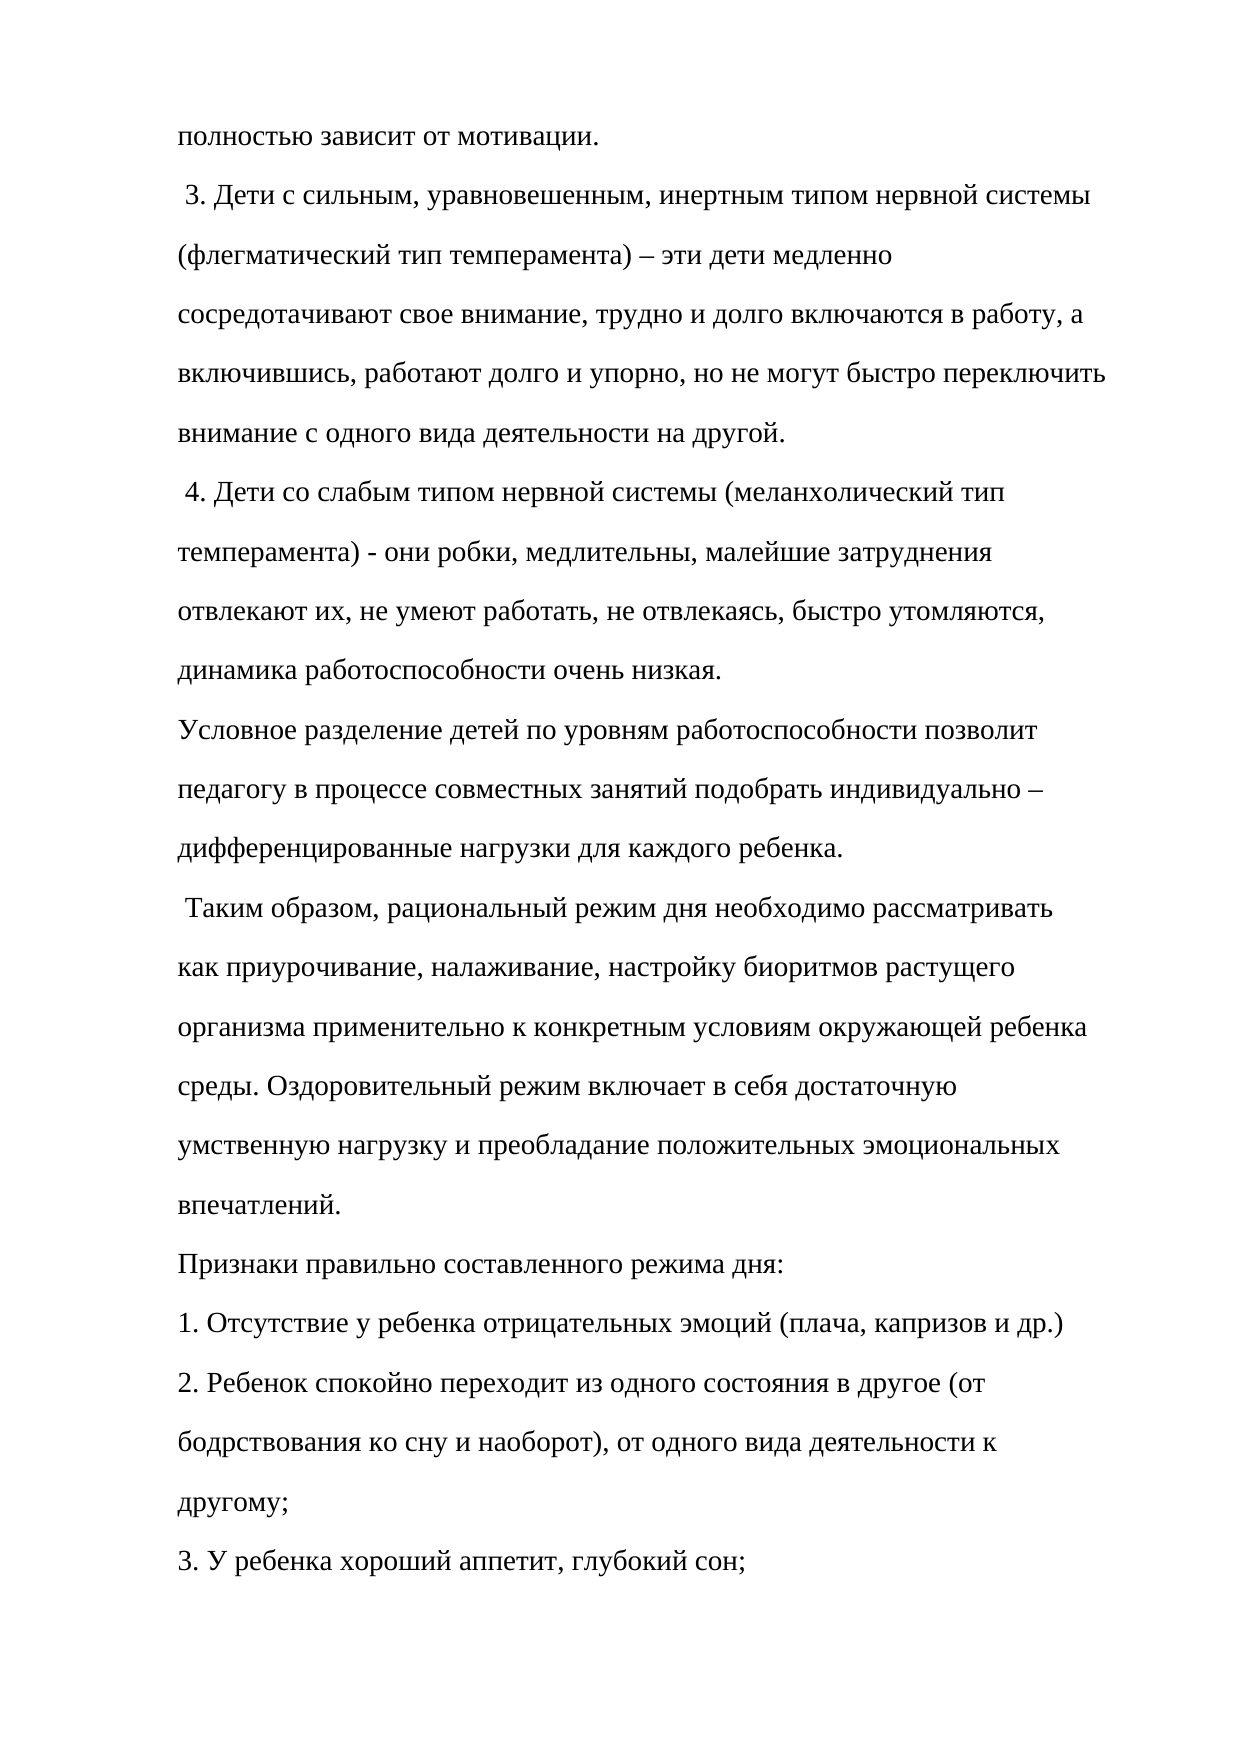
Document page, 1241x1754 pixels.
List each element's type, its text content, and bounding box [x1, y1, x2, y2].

text впечатлений. [177, 1187, 1152, 1220]
text 4. Дети со слабым типом нервной системы (меланхолический тип [177, 474, 1152, 508]
text умственную нагрузку и преобладание положительных эмоциональных [177, 1127, 1152, 1161]
text бодрствования ко сну и наоборот), от одного вида деятельности к [177, 1424, 1152, 1458]
text внимание с одного вида деятельности на другой. [177, 415, 1152, 448]
text дифференцированные нагрузки для каждого ребенка. [177, 831, 1152, 864]
text динамика работоспособности очень низкая. [177, 652, 1152, 686]
text (флегматический тип темперамента) – эти дети медленно [177, 237, 1152, 270]
text полностью зависит от мотивации. [177, 118, 1152, 152]
text 2. Ребенок спокойно переходит из одного состояния в другое (от [177, 1365, 1152, 1398]
text темперамента) - они робки, медлительны, малейшие затруднения [177, 534, 1152, 567]
text как приурочивание, налаживание, настройку биоритмов растущего [177, 949, 1152, 983]
text другому; [177, 1484, 1152, 1517]
text среды. Оздоровительный режим включает в себя достаточную [177, 1068, 1152, 1102]
text 3. У ребенка хороший аппетит, глубокий сон; [177, 1543, 1152, 1577]
text сосредотачивают свое внимание, трудно и долго включаются в работу, а [177, 296, 1152, 330]
text Условное разделение детей по уровням работоспособности позволит [177, 712, 1152, 745]
text Признаки правильно составленного режима дня: [177, 1246, 1152, 1280]
text Таким образом, рациональный режим дня необходимо рассматривать [177, 890, 1152, 923]
text отвлекают их, не умеют работать, не отвлекаясь, быстро утомляются, [177, 593, 1152, 627]
text 1. Отсутствие у ребенка отрицательных эмоций (плача, капризов и др.) [177, 1306, 1152, 1339]
text включившись, работают долго и упорно, но не могут быстро переключить [177, 356, 1152, 389]
text 3. Дети с сильным, уравновешенным, инертным типом нервной системы [177, 177, 1152, 211]
text педагогу в процессе совместных занятий подобрать индивидуально – [177, 771, 1152, 805]
text организма применительно к конкретным условиям окружающей ребенка [177, 1009, 1152, 1042]
